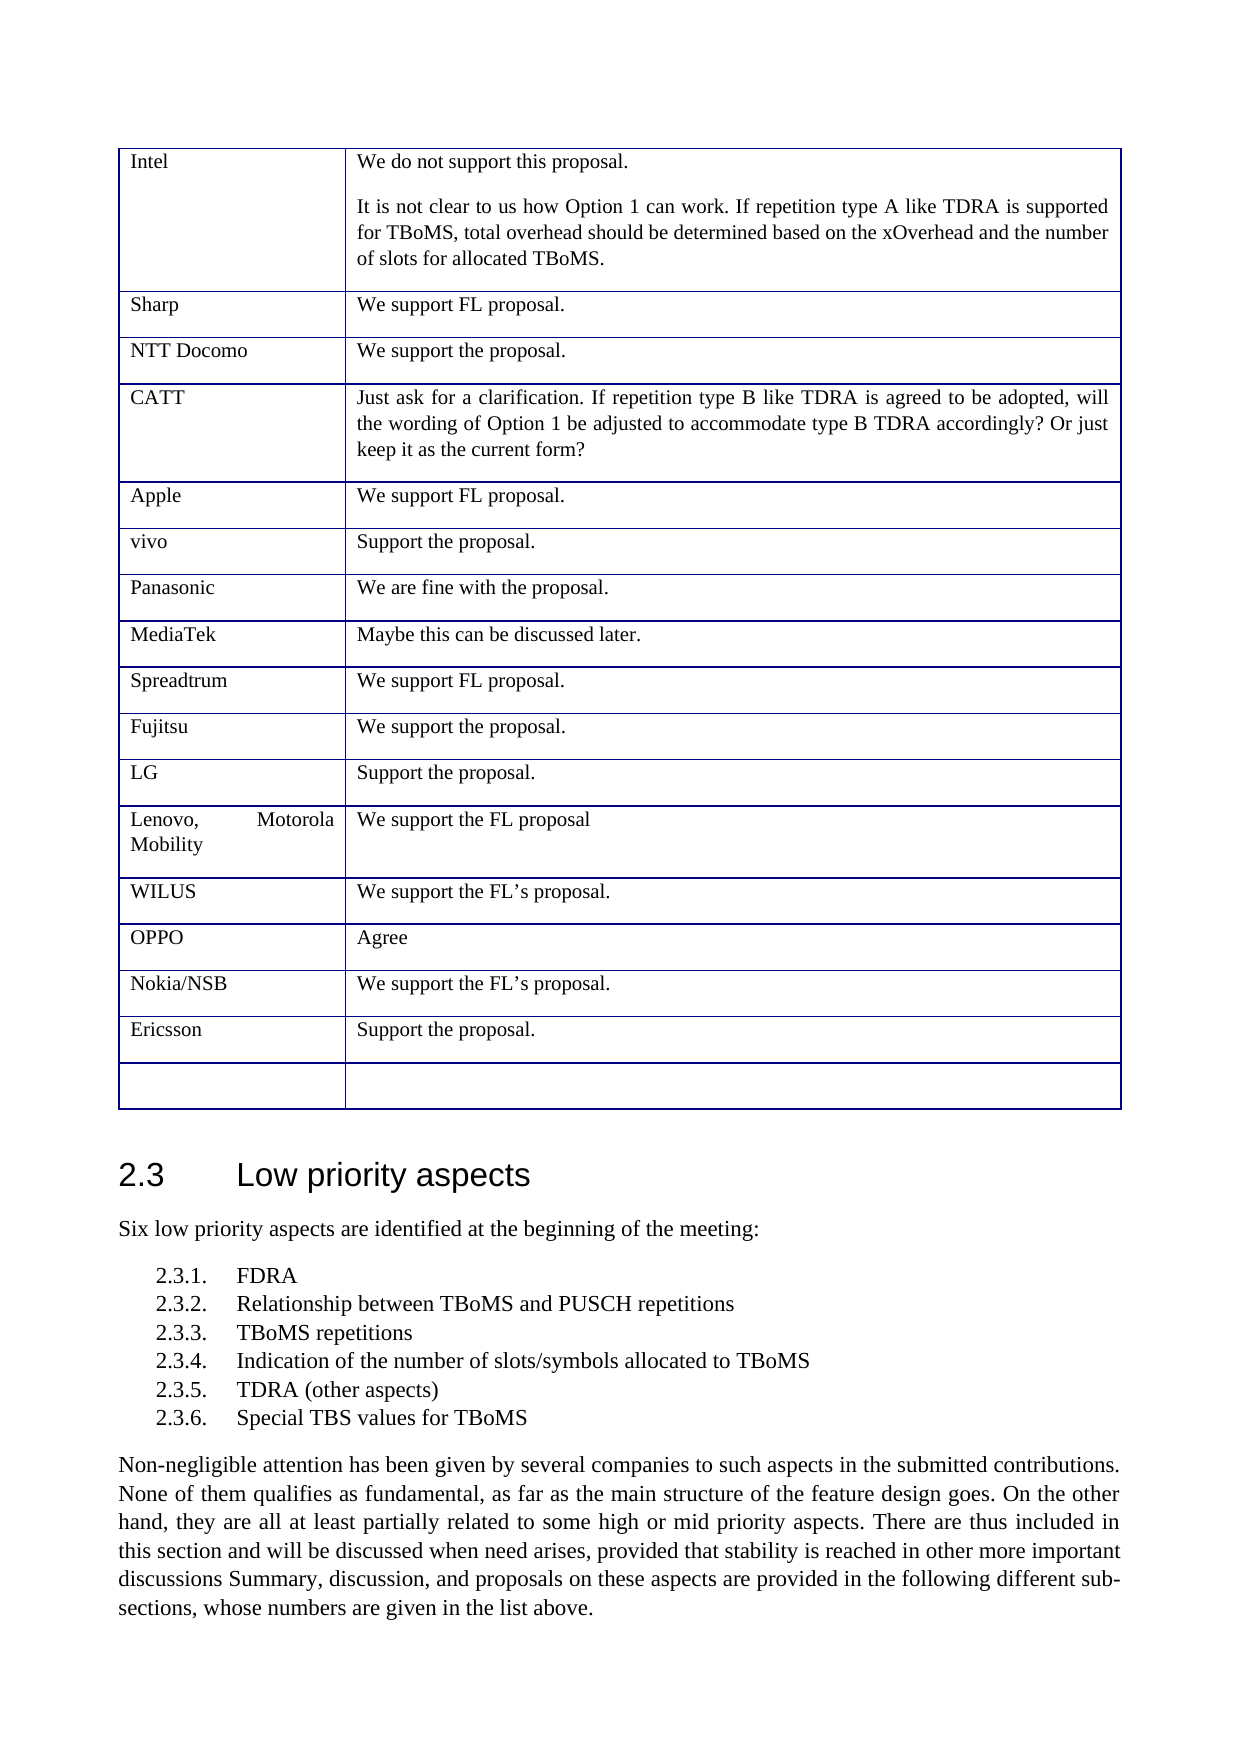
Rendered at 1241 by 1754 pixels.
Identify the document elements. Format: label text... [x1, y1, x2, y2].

table_cell NTT Docomo [120, 338, 345, 383]
list Special TBS values for TBoMS [156, 1404, 1122, 1431]
table_cell [120, 1064, 345, 1108]
table_cell We support the FL’s proposal. [346, 971, 1120, 1016]
table_cell We support FL proposal. [346, 292, 1120, 337]
table_cell Intel [120, 149, 345, 291]
table_cell OPPO [120, 925, 345, 969]
list Relationship between TBoMS and PUSCH repetitions [156, 1290, 1122, 1317]
list TDRA (other aspects) [156, 1376, 1122, 1402]
table_cell Support the proposal. [346, 1017, 1120, 1062]
table_cell We support the proposal. [346, 338, 1120, 383]
table_cell Spreadtrum [120, 668, 345, 712]
table_cell We support FL proposal. [346, 668, 1120, 712]
subtitle 2.3 Low priority aspects [118, 1154, 1122, 1193]
table_cell We support FL proposal. [346, 483, 1120, 527]
table_cell Support the proposal. [346, 760, 1120, 805]
text Six low priority aspects are identified at the beginning of the meeting: [118, 1215, 1122, 1241]
table_cell Panasonic [120, 575, 345, 620]
list TBoMS repetitions [156, 1319, 1122, 1345]
table_cell We support the proposal. [346, 714, 1120, 759]
table_cell Maybe this can be discussed later. [346, 622, 1120, 666]
table_cell Agree [346, 925, 1120, 969]
table_cell We support the FL proposal [346, 807, 1120, 877]
table_cell Apple [120, 483, 345, 527]
table_cell CATT [120, 385, 345, 481]
text Non-negligible attention has been given by several companies to such aspects in the submitted contributions. None of them qualifies as fundamental, as far as the main structure of the feature design goes. On the other hand, they are all at least partially related to some high or mid priority aspects. There are thus included in this section and will be discussed when need arises, provided that stability is reached in other more important discussions Summary, discussion, and proposals on these aspects are provided in the following different sub-sections, whose numbers are given in the list above. [118, 1451, 1122, 1620]
list FDRA [156, 1262, 1122, 1288]
table_cell We do not support this proposal. It is not clear to us how Option 1 can work. If repetition type A like TDRA is supported for TBoMS, total overhead should be determined based on the xOverhead and the number of slots for allocated TBoMS. [346, 149, 1120, 291]
table_cell Just ask for a clarification. If repetition type B like TDRA is agreed to be adopted, will the wording of Option 1 be adjusted to accommodate type B TDRA accordingly? Or just keep it as the current form? [346, 385, 1120, 481]
table_cell Nokia/NSB [120, 971, 345, 1016]
table_cell WILUS [120, 879, 345, 923]
table_cell Support the proposal. [346, 529, 1120, 574]
table_cell Lenovo, Motorola Mobility [120, 807, 345, 877]
table_cell MediaTek [120, 622, 345, 666]
list Indication of the number of slots/symbols allocated to TBoMS [156, 1347, 1122, 1374]
table_cell We support the FL’s proposal. [346, 879, 1120, 923]
table_cell vivo [120, 529, 345, 574]
table_cell LG [120, 760, 345, 805]
table_cell We are fine with the proposal. [346, 575, 1120, 620]
table_cell Ericsson [120, 1017, 345, 1062]
table_cell [346, 1064, 1120, 1108]
table_cell Fujitsu [120, 714, 345, 759]
table_cell Sharp [120, 292, 345, 337]
